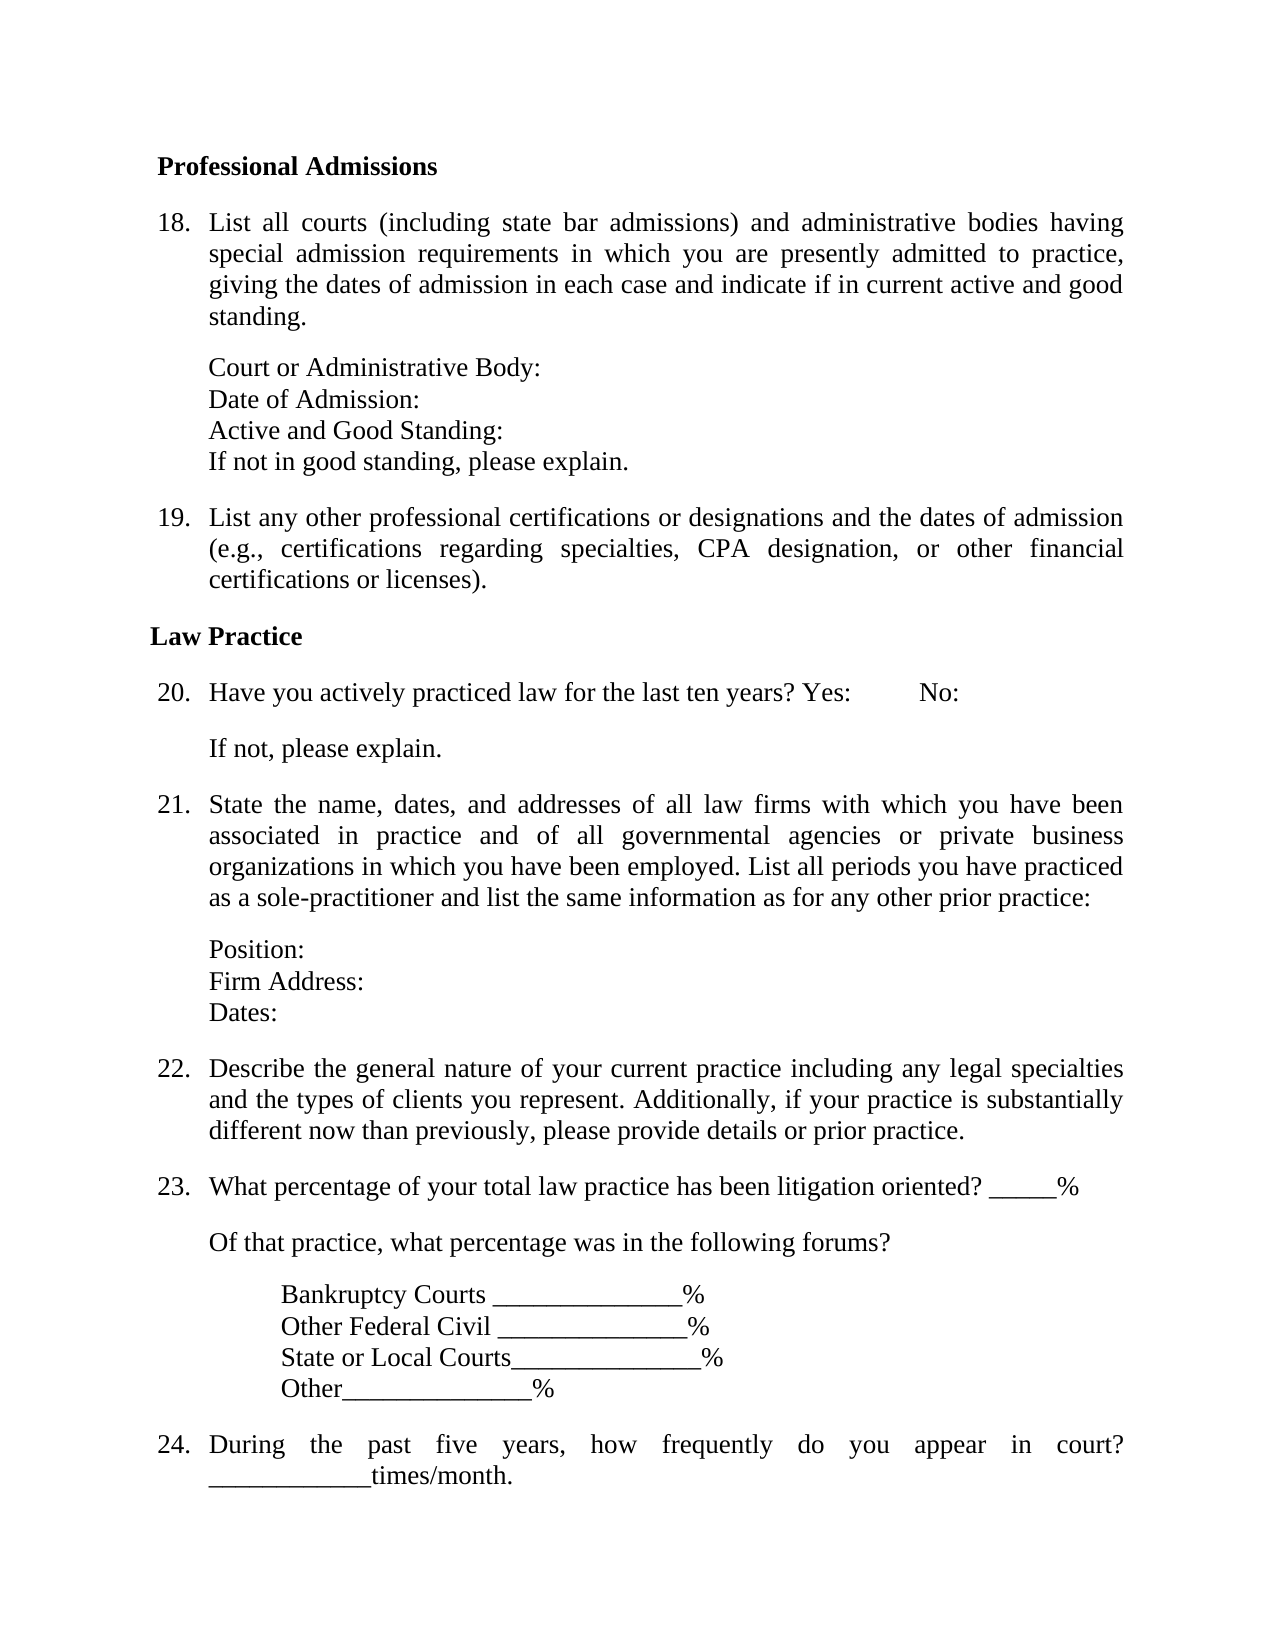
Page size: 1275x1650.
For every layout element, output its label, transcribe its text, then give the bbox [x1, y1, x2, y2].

list Bankruptcy Courts ______________% [281, 1278, 1125, 1309]
list Firm Address: [208, 964, 1125, 996]
list Other Federal Civil ______________% [281, 1309, 1125, 1341]
list If not, please explain. [208, 732, 1125, 763]
text Professional Admissions [157, 150, 1125, 181]
list List all courts (including state bar admissions) and administrative bodies having special admission requirements in which you are presently admitted to practice, giving the dates of admission in each case and indicate if in current active and good standing. [157, 206, 1125, 331]
list What percentage of your total law practice has been litigation oriented? _____% [157, 1170, 1125, 1201]
list State the name, dates, and addresses of all law firms with which you have been associated in practice and of all governmental agencies or private business organizations in which you have been employed. List all periods you have practiced as a sole-practitioner and list the same information as for any other prior practice: [157, 788, 1125, 913]
text Law Practice [150, 619, 1125, 651]
list Other______________% [281, 1372, 1125, 1403]
list Describe the general nature of your current practice including any legal specialties and the types of clients you represent. Additionally, if your practice is substantially different now than previously, please provide details or prior practice. [157, 1052, 1125, 1145]
list Have you actively practiced law for the last ten years? Yes: No: [157, 676, 1125, 707]
list Of that practice, what percentage was in the following forums? [208, 1226, 1125, 1258]
list List any other professional certifications or designations and the dates of admission (e.g., certifications regarding specialties, CPA designation, or other financial certifications or licenses). [157, 501, 1125, 594]
list Active and Good Standing: [208, 414, 1125, 445]
list If not in good standing, please explain. [208, 445, 1125, 476]
list State or Local Courts______________% [281, 1341, 1125, 1372]
list Court or Administrative Body: [208, 352, 1125, 383]
list During the past five years, how frequently do you appear in court? ____________times/month. [157, 1428, 1125, 1490]
list Position: [208, 933, 1125, 964]
list Dates: [208, 996, 1125, 1027]
list Date of Admission: [208, 383, 1125, 414]
